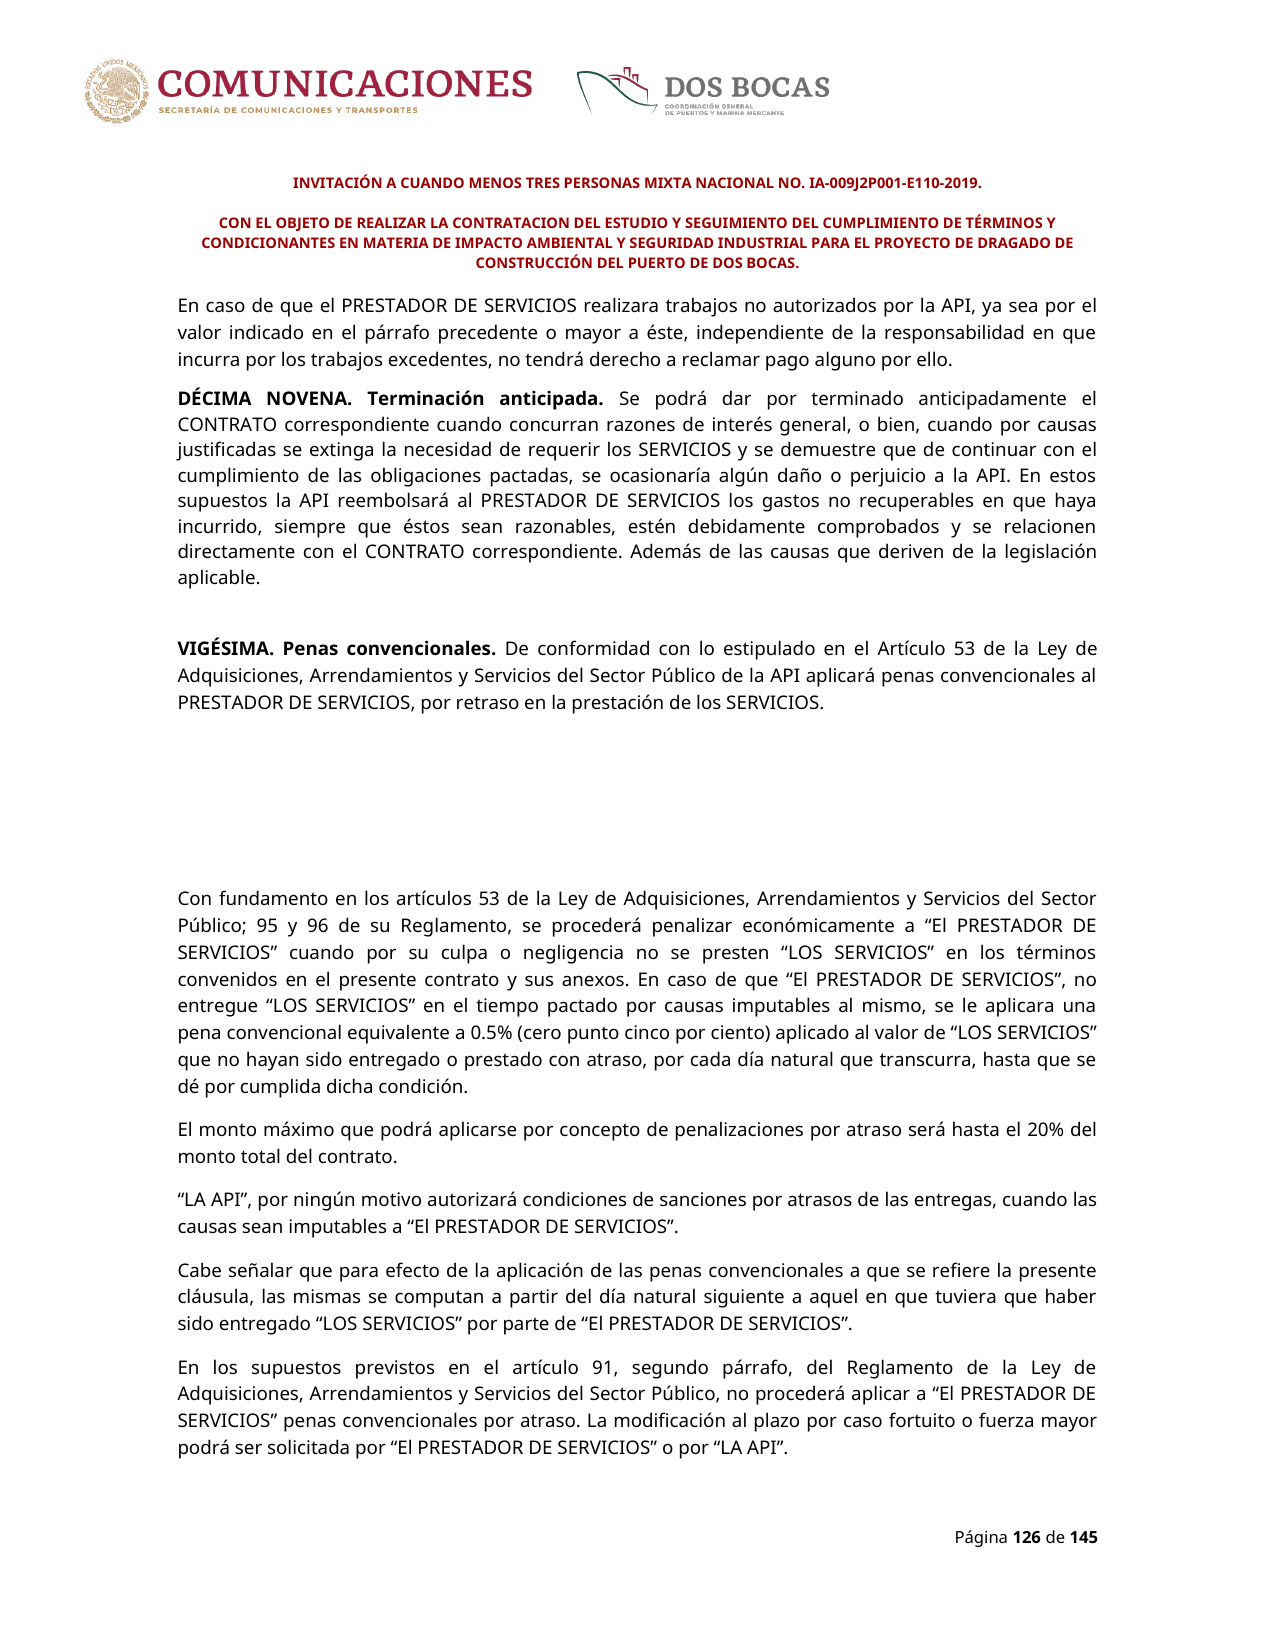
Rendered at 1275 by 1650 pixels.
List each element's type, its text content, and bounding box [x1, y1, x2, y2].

picture [577, 67, 829, 115]
text Con fundamento en los artículos 53 de la Ley de Adquisiciones, Arrendamientos y Servicios del Sector Público; 95 y 96 de su Reglamento, se procederá penalizar económicamente a “El PRESTADOR DE SERVICIOS” cuando por su culpa o negligencia no se presten “LOS SERVICIOS” en los términos convenidos en el presente contrato y sus anexos. En caso de que “El PRESTADOR DE SERVICIOS”, no entregue “LOS SERVICIOS” en el tiempo pactado por causas imputables al mismo, se le aplicara una pena convencional equivalente a 0.5% (cero punto cinco por ciento) aplicado al valor de “LOS SERVICIOS” que no hayan sido entregado o prestado con atraso, por cada día natural que transcurra, hasta que se dé por cumplida dicha condición. [177, 886, 1098, 1099]
text El monto máximo que podrá aplicarse por concepto de penalizaciones por atraso será hasta el 20% del monto total del contrato. [177, 1117, 1098, 1169]
text “LA API”, por ningún motivo autorizará condiciones de sanciones por atrasos de las entregas, cuando las causas sean imputables a “El PRESTADOR DE SERVICIOS”. [177, 1187, 1098, 1239]
text En caso de que el PRESTADOR DE SERVICIOS realizara trabajos no autorizados por la API, ya sea por el valor indicado en el párrafo precedente o mayor a éste, independiente de la responsabilidad en que incurra por los trabajos excedentes, no tendrá derecho a reclamar pago alguno por ello. [177, 293, 1098, 372]
text DÉCIMA NOVENA. Terminación anticipada. Se podrá dar por terminado anticipadamente el CONTRATO correspondiente cuando concurran razones de interés general, o bien, cuando por causas justificadas se extinga la necesidad de requerir los SERVICIOS y se demuestre que de continuar con el cumplimiento de las obligaciones pactadas, se ocasionaría algún daño o perjuicio a la API. En estos supuestos la API reembolsará al PRESTADOR DE SERVICIOS los gastos no recuperables en que haya incurrido, siempre que éstos sean razonables, estén debidamente comprobados y se relacionen directamente con el CONTRATO correspondiente. Además de las causas que deriven de la legislación aplicable. [177, 385, 1098, 589]
text Cabe señalar que para efecto de la aplicación de las penas convencionales a que se refiere la presente cláusula, las mismas se computan a partir del día natural siguiente a aquel en que tuviera que haber sido entregado “LOS SERVICIOS” por parte de “El PRESTADOR DE SERVICIOS”. [177, 1257, 1098, 1336]
text VIGÉSIMA. Penas convencionales. De conformidad con lo estipulado en el Artículo 53 de la Ley de Adquisiciones, Arrendamientos y Servicios del Sector Público de la API aplicará penas convencionales al PRESTADOR DE SERVICIOS, por retraso en la prestación de los SERVICIOS. [177, 636, 1098, 715]
text En los supuestos previstos en el artículo 91, segundo párrafo, del Reglamento de la Ley de Adquisiciones, Arrendamientos y Servicios del Sector Público, no procederá aplicar a “El PRESTADOR DE SERVICIOS” penas convencionales por atraso. La modificación al plazo por caso fortuito o fuerza mayor podrá ser solicitada por “El PRESTADOR DE SERVICIOS” o por “LA API”. [177, 1354, 1098, 1460]
picture [80, 51, 536, 134]
